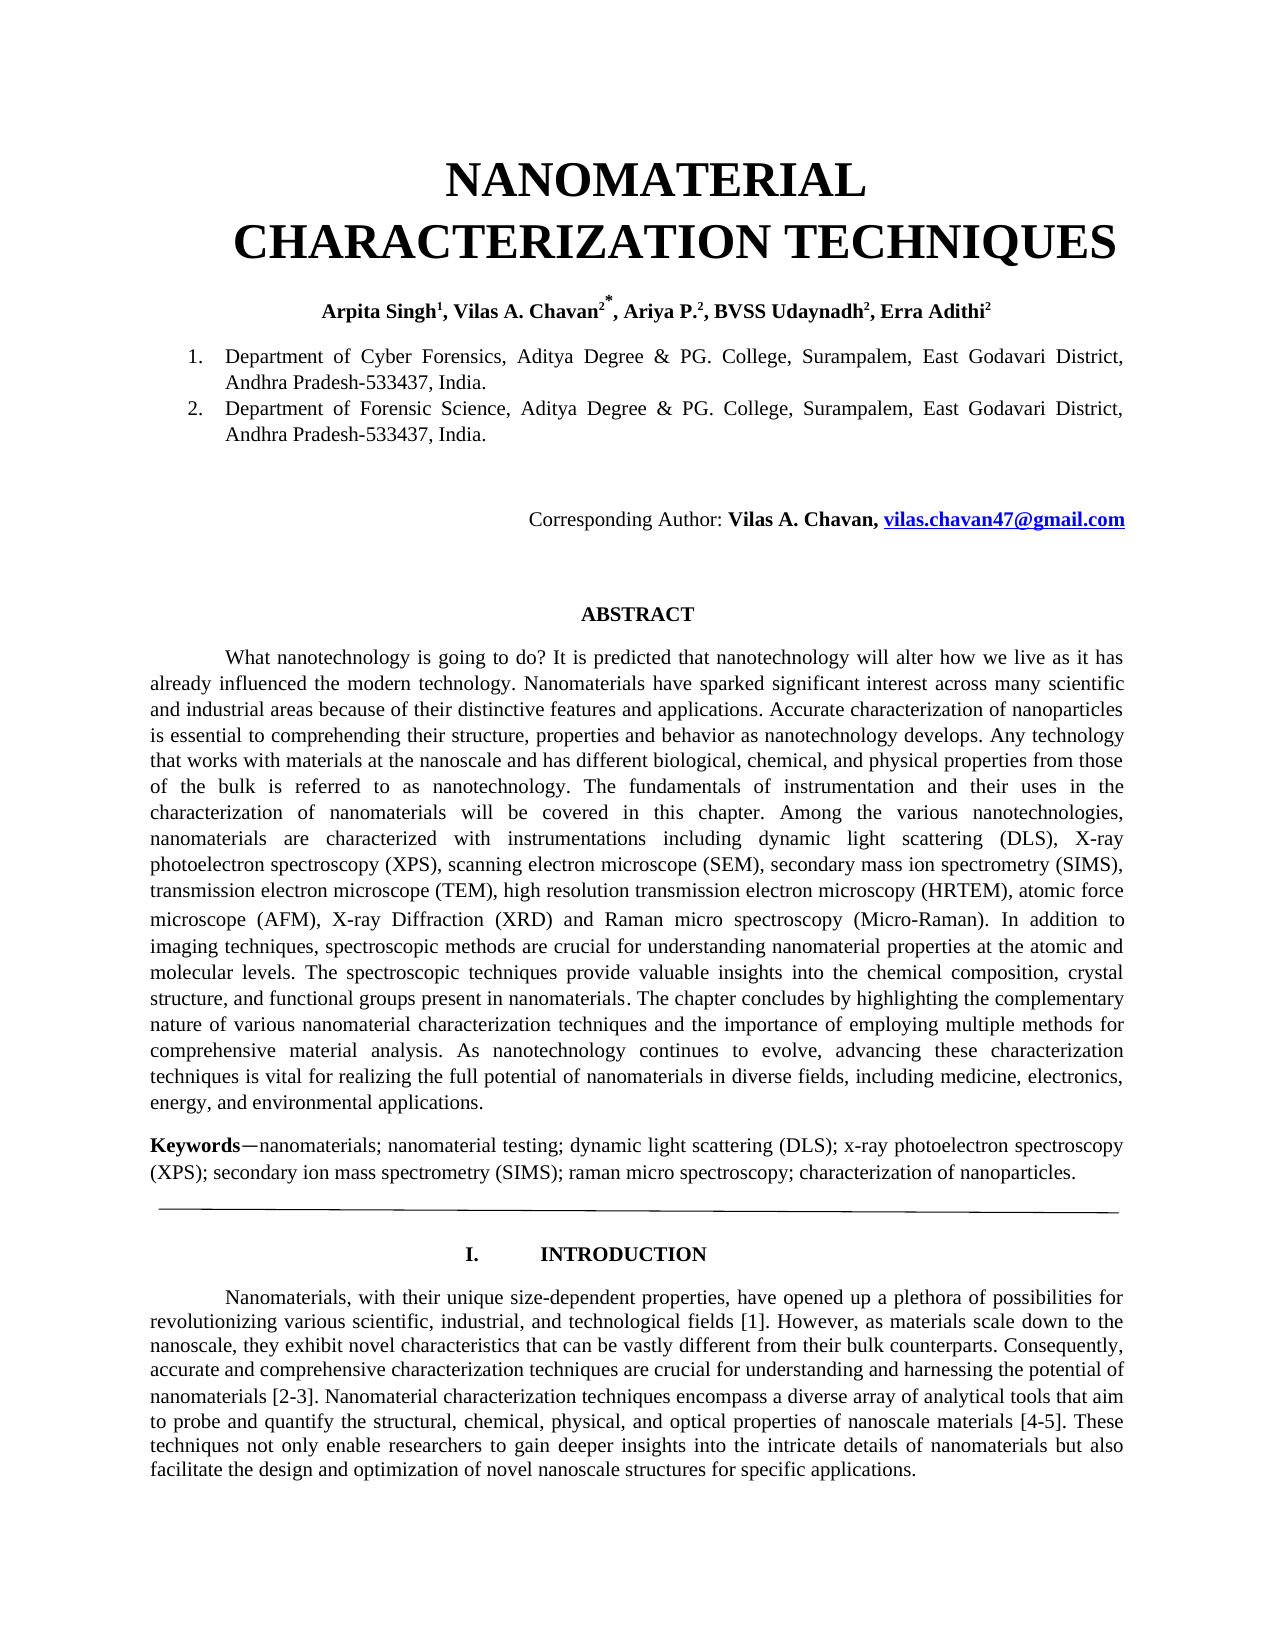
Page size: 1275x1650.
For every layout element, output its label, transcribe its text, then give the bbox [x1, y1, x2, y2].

text Corresponding Author: Vilas A. Chavan, vilas.chavan47@gmail.com [187, 507, 1125, 531]
list INTRODUCTION [47, 1242, 1125, 1266]
text NANOMATERIAL CHARACTERIZATION TECHNIQUES [187, 150, 1125, 269]
text Keywords—nanomaterials; nanomaterial testing; dynamic light scattering (DLS); x-ray photoelectron spectroscopy (XPS); secondary ion mass spectrometry (SIMS); raman micro spectroscopy; characterization of nanoparticles. [150, 1132, 1125, 1184]
list Department of Cyber Forensics, Aditya Degree & PG. College, Surampalem, East Godavari District, Andhra Pradesh-533437, India. [187, 344, 1125, 394]
text ABSTRACT [150, 602, 1125, 626]
list Department of Forensic Science, Aditya Degree & PG. College, Surampalem, East Godavari District, Andhra Pradesh-533437, India. [187, 396, 1125, 446]
text What nanotechnology is going to do? It is predicted that nanotechnology will alter how we live as it has already influenced the modern technology. Nanomaterials have sparked significant interest across many scientific and industrial areas because of their distinctive features and applications. Accurate characterization of nanoparticles is essential to comprehending their structure, properties and behavior as nanotechnology develops. Any technology that works with materials at the nanoscale and has different biological, chemical, and physical properties from those of the bulk is referred to as nanotechnology. The fundamentals of instrumentation and their uses in the characterization of nanomaterials will be covered in this chapter. Among the various nanotechnologies, nanomaterials are characterized with instrumentations including dynamic light scattering (DLS), X-ray photoelectron spectroscopy (XPS), scanning electron microscope (SEM), secondary mass ion spectrometry (SIMS), transmission electron microscope (TEM), high resolution transmission electron microscopy (HRTEM), atomic force microscope (AFM), X-ray Diffraction (XRD) and Raman micro spectroscopy (Micro-Raman). In addition to imaging techniques, spectroscopic methods are crucial for understanding nanomaterial properties at the atomic and molecular levels. The spectroscopic techniques provide valuable insights into the chemical composition, crystal structure, and functional groups present in nanomaterials. The chapter concludes by highlighting the complementary nature of various nanomaterial characterization techniques and the importance of employing multiple methods for comprehensive material analysis. As nanotechnology continues to evolve, advancing these characterization techniques is vital for realizing the full potential of nanomaterials in diverse fields, including medicine, electronics, energy, and environmental applications. [150, 645, 1125, 1114]
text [150, 1285, 1125, 1481]
text Arpita Singh1, Vilas A. Chavan2*, Ariya P.2, BVSS Udaynadh2, Erra Adithi2 [187, 291, 1125, 324]
